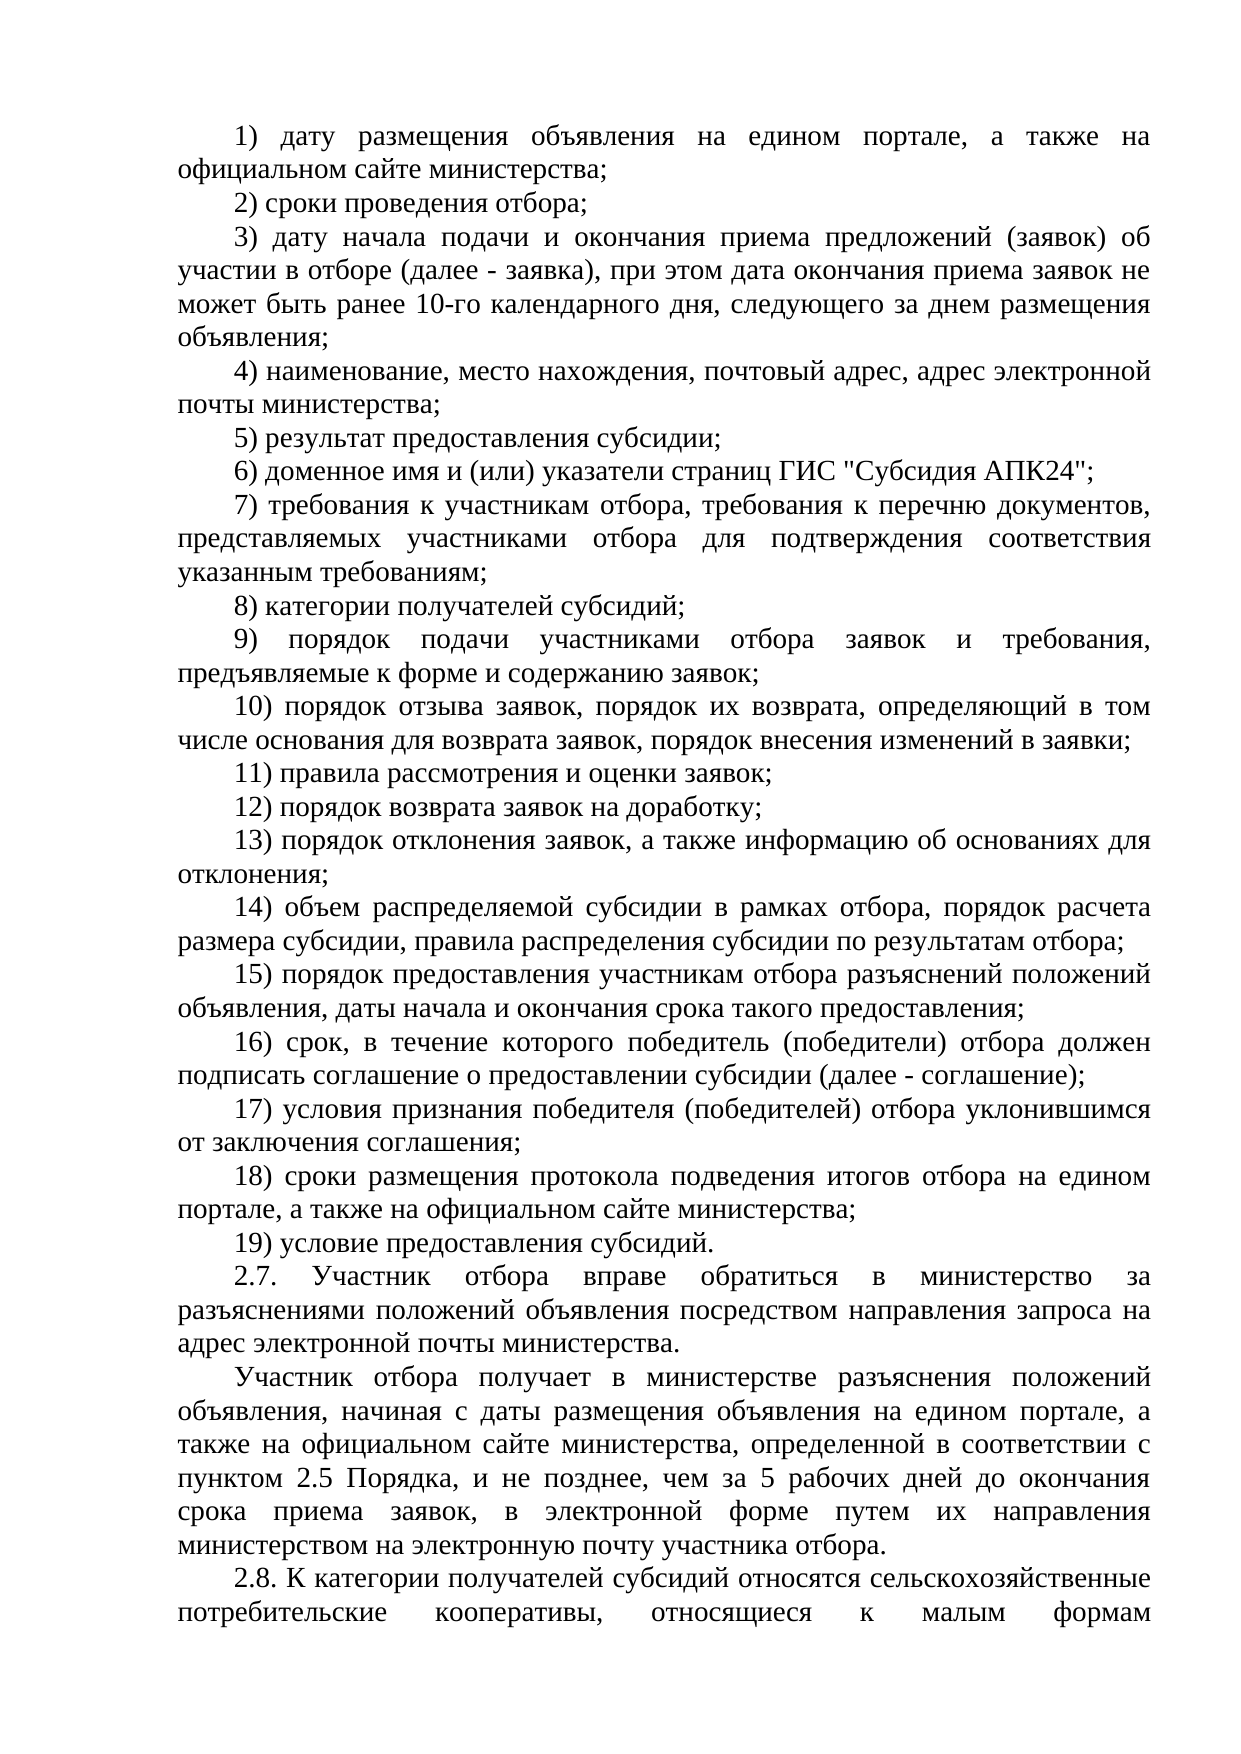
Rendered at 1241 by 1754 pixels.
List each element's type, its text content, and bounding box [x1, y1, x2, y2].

text 2.7. Участник отбора вправе обратиться в министерство за разъяснениями положений объявления посредством направления запроса на адрес электронной почты министерства. [177, 1258, 1152, 1359]
text 15) порядок предоставления участникам отбора разъяснений положений объявления, даты начала и окончания срока такого предоставления; [177, 957, 1152, 1024]
text 14) объем распределяемой субсидии в рамках отбора, порядок расчета размера субсидии, правила распределения субсидии по результатам отбора; [177, 889, 1152, 957]
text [177, 1560, 1152, 1627]
text 10) порядок отзыва заявок, порядок их возврата, определяющий в том числе основания для возврата заявок, порядок внесения изменений в заявки; [177, 688, 1152, 755]
text 2) сроки проведения отбора; [177, 185, 1152, 219]
text 9) порядок подачи участниками отбора заявок и требования, предъявляемые к форме и содержанию заявок; [177, 621, 1152, 688]
text 12) порядок возврата заявок на доработку; [177, 789, 1152, 822]
text 17) условия признания победителя (победителей) отбора уклонившимся от заключения соглашения; [177, 1091, 1152, 1158]
text 7) требования к участникам отбора, требования к перечню документов, представляемых участниками отбора для подтверждения соответствия указанным требованиям; [177, 487, 1152, 588]
text 1) дату размещения объявления на едином портале, а также на официальном сайте министерства; [177, 118, 1152, 185]
text 16) срок, в течение которого победитель (победители) отбора должен подписать соглашение о предоставлении субсидии (далее - соглашение); [177, 1024, 1152, 1091]
text 8) категории получателей субсидий; [177, 588, 1152, 621]
text 13) порядок отклонения заявок, а также информацию об основаниях для отклонения; [177, 822, 1152, 889]
text 6) доменное имя и (или) указатели страниц ГИС "Субсидия АПК24"; [177, 453, 1152, 487]
text 4) наименование, место нахождения, почтовый адрес, адрес электронной почты министерства; [177, 353, 1152, 420]
text Участник отбора получает в министерстве разъяснения положений объявления, начиная с даты размещения объявления на едином портале, а также на официальном сайте министерства, определенной в соответствии с пунктом 2.5 Порядка, и не позднее, чем за 5 рабочих дней до окончания срока приема заявок, в электронной форме путем их направления министерством на электронную почту участника отбора. [177, 1359, 1152, 1560]
text 5) результат предоставления субсидии; [177, 420, 1152, 453]
text 3) дату начала подачи и окончания приема предложений (заявок) об участии в отборе (далее - заявка), при этом дата окончания приема заявок не может быть ранее 10-го календарного дня, следующего за днем размещения объявления; [177, 219, 1152, 353]
text 19) условие предоставления субсидий. [177, 1225, 1152, 1258]
text 11) правила рассмотрения и оценки заявок; [177, 755, 1152, 789]
text 18) сроки размещения протокола подведения итогов отбора на едином портале, а также на официальном сайте министерства; [177, 1158, 1152, 1225]
